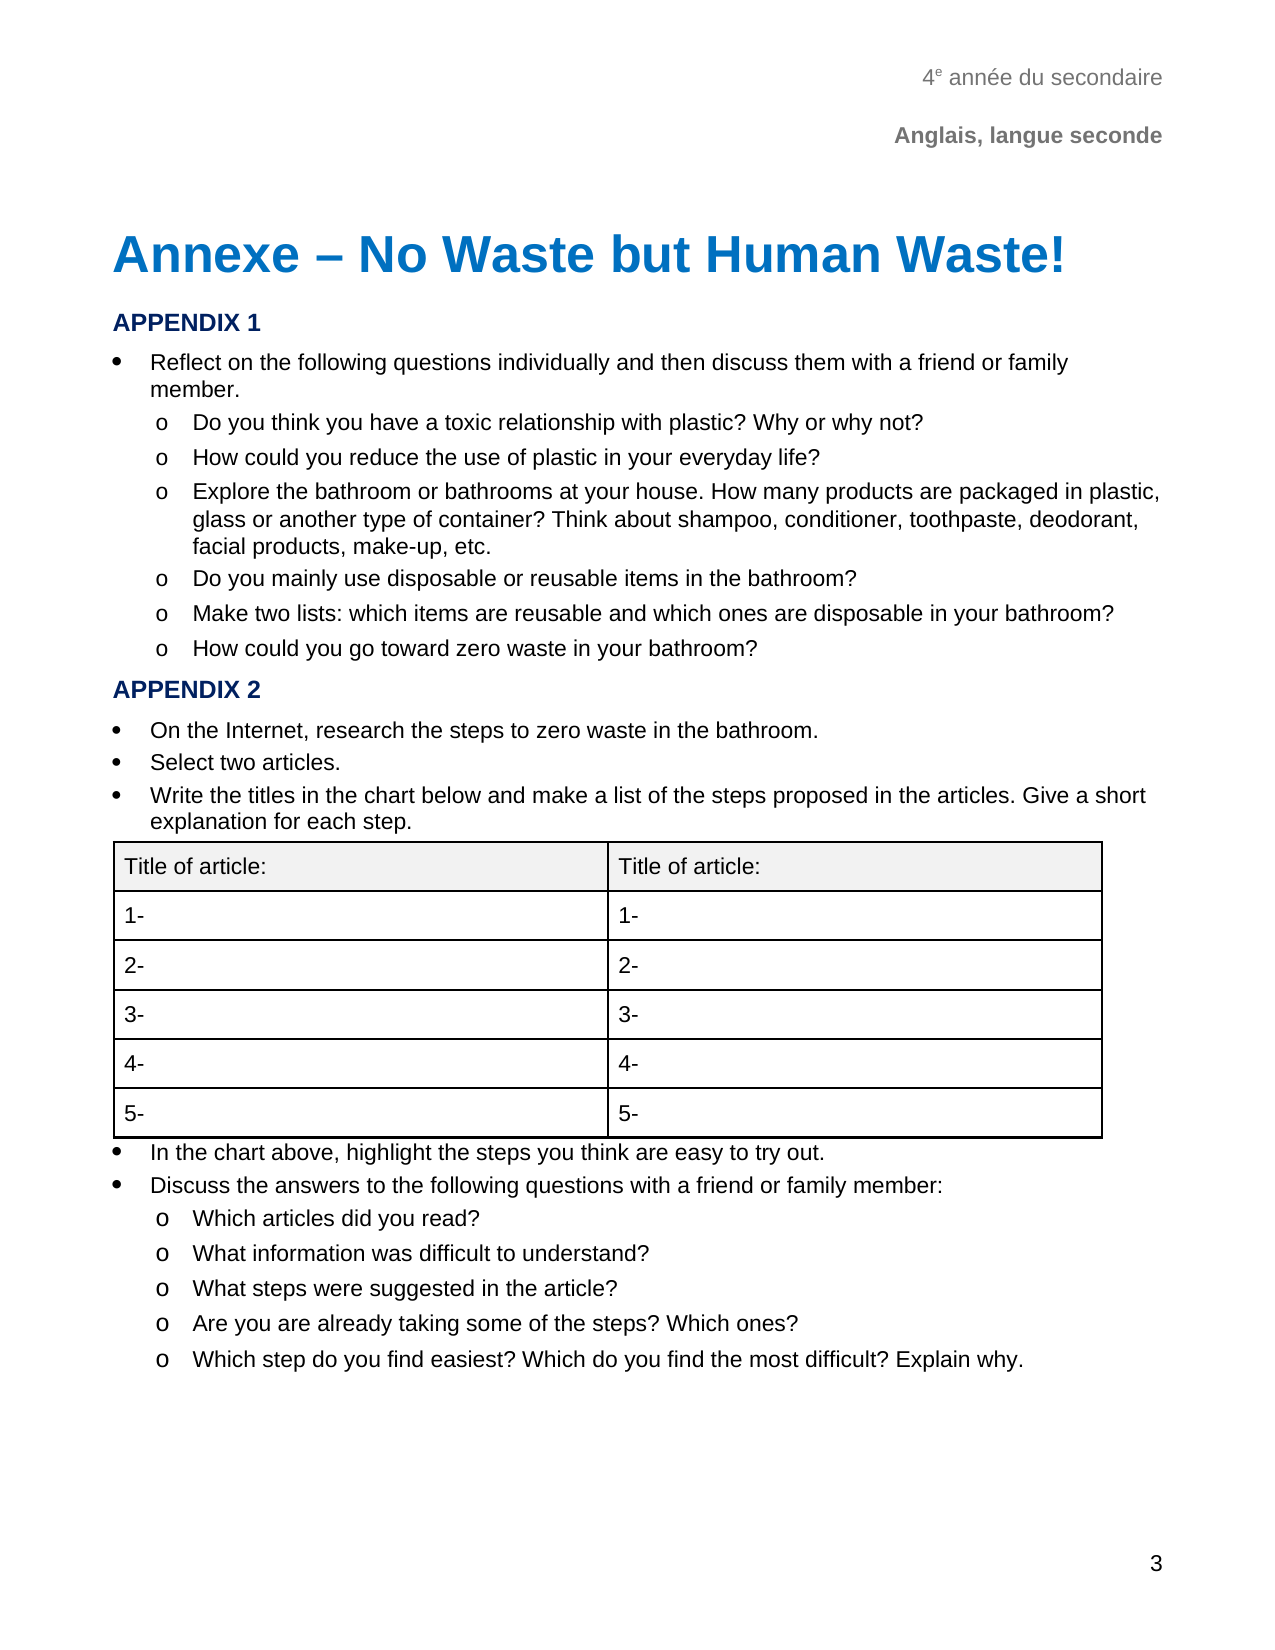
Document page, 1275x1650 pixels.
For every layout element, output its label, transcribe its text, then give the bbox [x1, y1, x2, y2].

table_cell 5- [115, 1089, 607, 1136]
table_cell 2- [115, 941, 607, 988]
text Discuss the answers to the following questions with a friend or family member: [112, 1172, 1162, 1198]
table_cell 2- [609, 941, 1101, 988]
text How could you reduce the use of plastic in your everyday life? [155, 443, 1162, 472]
table_header Title of article: [115, 843, 607, 890]
text Reflect on the following questions individually and then discuss them with a friend or family member. [112, 349, 1162, 403]
text Which articles did you read? [155, 1205, 1162, 1234]
text Make two lists: which items are reusable and which ones are disposable in your bathroom? [155, 600, 1162, 628]
text Annexe – No Waste but Human Waste! [112, 223, 1162, 283]
table_cell 1- [115, 892, 607, 939]
text Anglais, langue seconde [112, 122, 1162, 148]
text Select two articles. [112, 749, 1162, 776]
text APPENDIX 1 [112, 308, 1162, 337]
text How could you go toward zero waste in your bathroom? [155, 634, 1162, 663]
table_cell 5- [609, 1089, 1101, 1136]
text On the Internet, research the steps to zero waste in the bathroom. [112, 717, 1162, 743]
text APPENDIX 2 [112, 675, 1162, 704]
text Write the titles in the chart below and make a list of the steps proposed in the articles. Give a short explanation for each step. [112, 782, 1162, 834]
table_cell 3- [115, 991, 607, 1038]
text Which step do you find easiest? Which do you find the most difficult? Explain why. [155, 1346, 1162, 1374]
table_cell 3- [609, 991, 1101, 1038]
table_cell 4- [609, 1040, 1101, 1087]
table_header Title of article: [609, 843, 1101, 890]
text Are you are already taking some of the steps? Which ones? [155, 1310, 1162, 1339]
table_cell 1- [609, 892, 1101, 939]
text What steps were suggested in the article? [155, 1275, 1162, 1304]
table_cell 4- [115, 1040, 607, 1087]
text Explore the bathroom or bathrooms at your house. How many products are packaged in plastic, glass or another type of container? Think about shampoo, conditioner, toothpaste, deodorant, facial products, make-up, etc. [155, 478, 1162, 559]
text Do you mainly use disposable or reusable items in the bathroom? [155, 565, 1162, 594]
text Do you think you have a toxic relationship with plastic? Why or why not? [155, 409, 1162, 437]
text What information was difficult to understand? [155, 1240, 1162, 1269]
text In the chart above, highlight the steps you think are easy to try out. [112, 1138, 1162, 1165]
